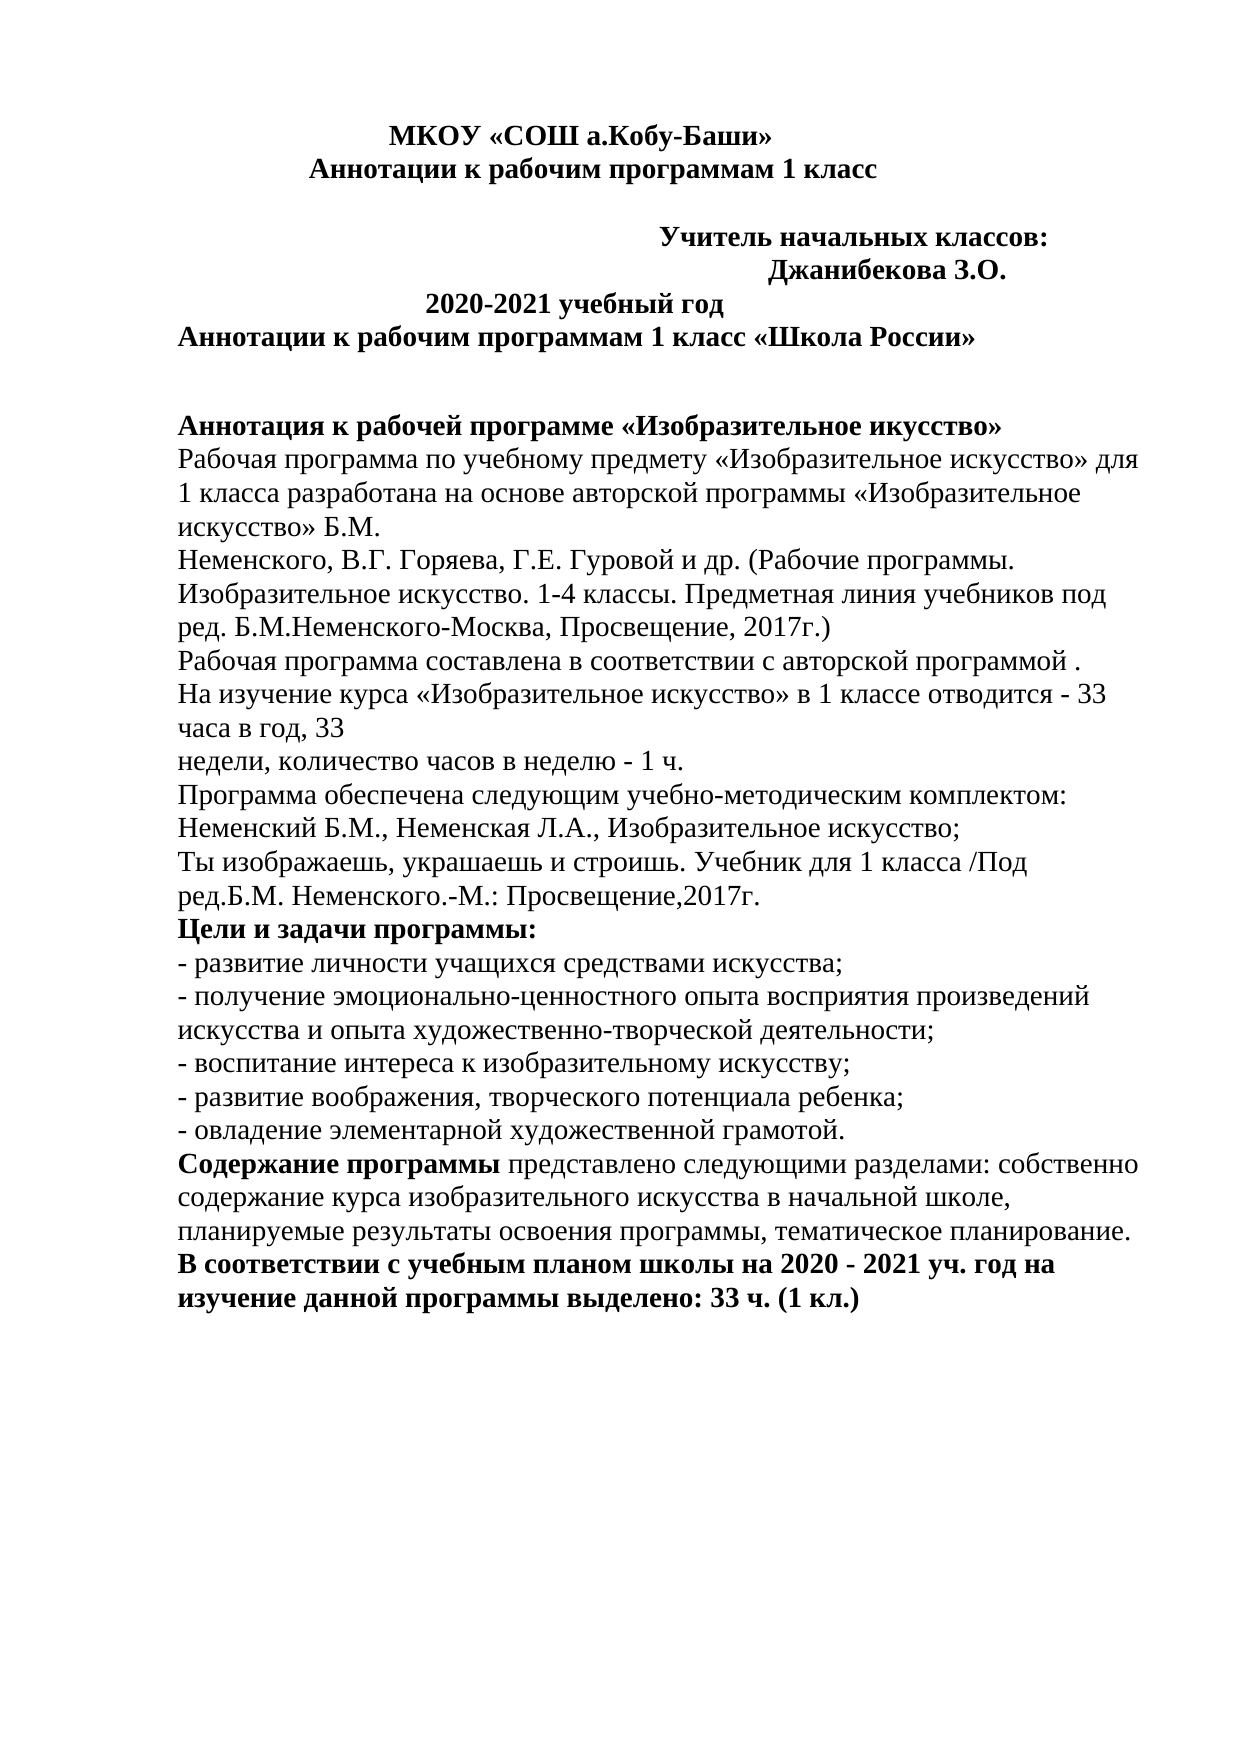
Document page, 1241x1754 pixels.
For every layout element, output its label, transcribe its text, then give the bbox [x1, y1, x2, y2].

text - развитие личности учащихся средствами искусства; [177, 945, 1152, 978]
text - овладение элементарной художественной грамотой. [177, 1112, 1152, 1146]
text Цели и задачи программы: [177, 911, 1152, 945]
text Аннотации к рабочим программам 1 класс [177, 152, 1152, 185]
text Учитель начальных классов: [177, 219, 1152, 252]
text Рабочая программа составлена в соответствии с авторской программой . [177, 643, 1152, 676]
text Рабочая программа по учебному предмету «Изобразительное искусство» для 1 класса разработана на основе авторской программы «Изобразительное искусство» Б.М. [177, 442, 1152, 542]
text Джанибекова З.О. [177, 252, 1152, 286]
text Содержание программы представлено следующими разделами: собственно содержание курса изобразительного искусства в начальной школе, планируемые результаты освоения программы, тематическое планирование. [177, 1146, 1152, 1247]
text недели, количество часов в неделю - 1 ч. [177, 743, 1152, 777]
text На изучение курса «Изобразительное искусство» в 1 классе отводится - 33 часа в год, 33 [177, 676, 1152, 743]
text 2020-2021 учебный год [177, 286, 1152, 319]
text Программа обеспечена следующим учебно-методическим комплектом: [177, 777, 1152, 811]
text Аннотация к рабочей программе «Изобразительное икусство» [177, 408, 1152, 442]
text Неменского, В.Г. Горяева, Г.Е. Гуровой и др. (Рабочие программы. Изобразительное искусство. 1-4 классы. Предметная линия учебников под ред. Б.М.Неменского-Москва, Просвещение, 2017г.) [177, 542, 1152, 643]
text В соответствии с учебным планом школы на 2020 - 2021 уч. год на изучение данной программы выделено: 33 ч. (1 кл.) [177, 1247, 1152, 1314]
text - воспитание интереса к изобразительному искусству; [177, 1045, 1152, 1079]
text МКОУ «СОШ а.Кобу-Баши» [177, 118, 1152, 152]
text Ты изображаешь, украшаешь и строишь. Учебник для 1 класса /Под ред.Б.М. Неменского.-М.: Просвещение,2017г. [177, 844, 1152, 911]
text Аннотации к рабочим программам 1 класс «Школа России» [177, 319, 1152, 353]
text - получение эмоционально-ценностного опыта восприятия произведений искусства и опыта художественно-творческой деятельности; [177, 978, 1152, 1045]
text Неменский Б.М., Неменская Л.А., Изобразительное искусство; [177, 811, 1152, 844]
text - развитие воображения, творческого потенциала ребенка; [177, 1079, 1152, 1112]
